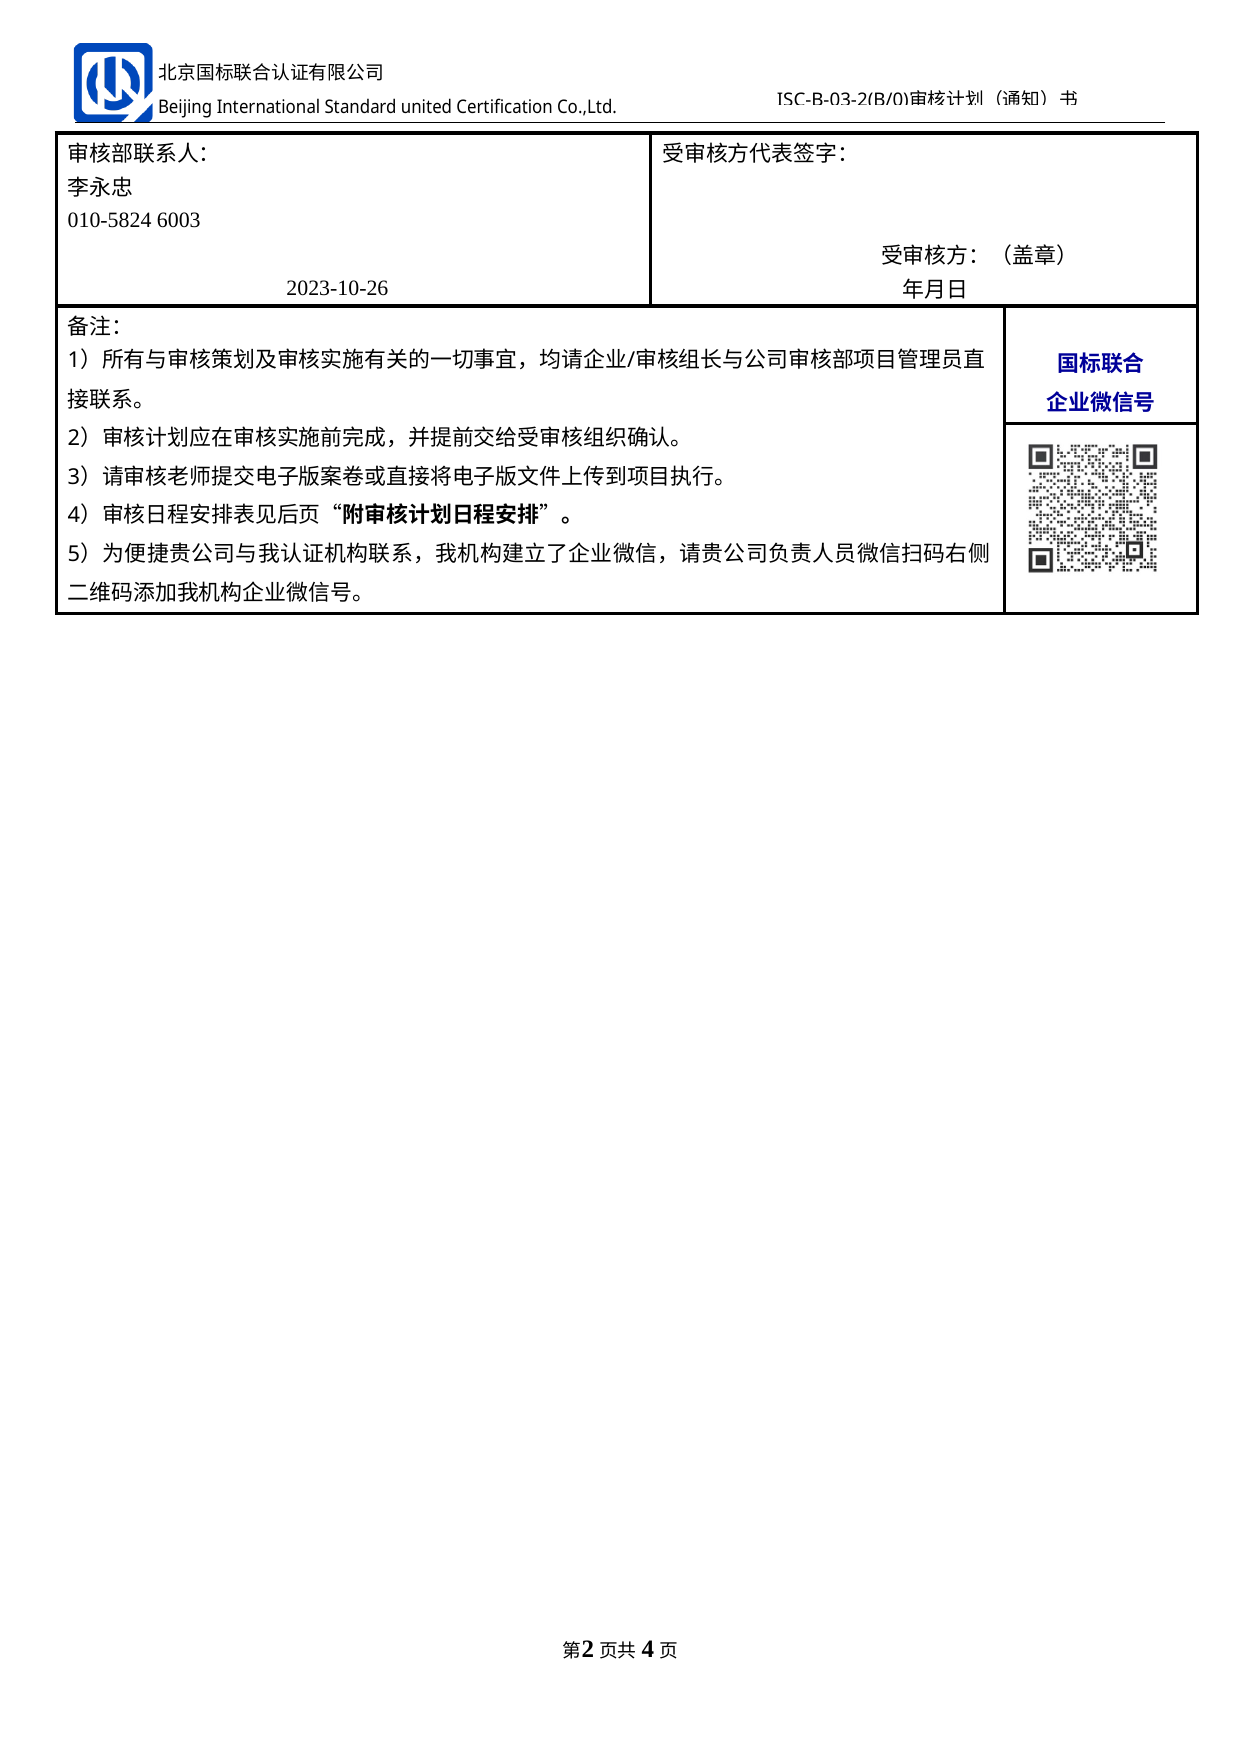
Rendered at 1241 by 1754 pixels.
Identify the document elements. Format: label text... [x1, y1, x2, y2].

table_cell [1006, 425, 1196, 612]
table_cell 受审核方代表签字： 受审核方：（盖章） 年月日 [652, 135, 1196, 304]
table_cell 国标联合 企业微信号 [1006, 308, 1196, 422]
picture [73, 43, 153, 123]
picture [1020, 438, 1166, 582]
table_cell 审核部联系人： 李永忠 010-5824 6003 2023-10-26 [58, 135, 649, 304]
table_cell 备注： 1）所有与审核策划及审核实施有关的一切事宜，均请企业/审核组长与公司审核部项目管理员直接联系。 2）审核计划应在审核实施前完成，并提前交给受审核组织确认。 3）请审核老师提交电子版案卷或直接将电子版文件上传到项目执行。 4）审核日程安排表见后页“附审核计划日程安排”。 5）为便捷贵公司与我认证机构联系，我机构建立了企业微信，请贵公司负责人员微信扫码右侧二维码添加我机构企业微信号。 [58, 308, 1003, 612]
